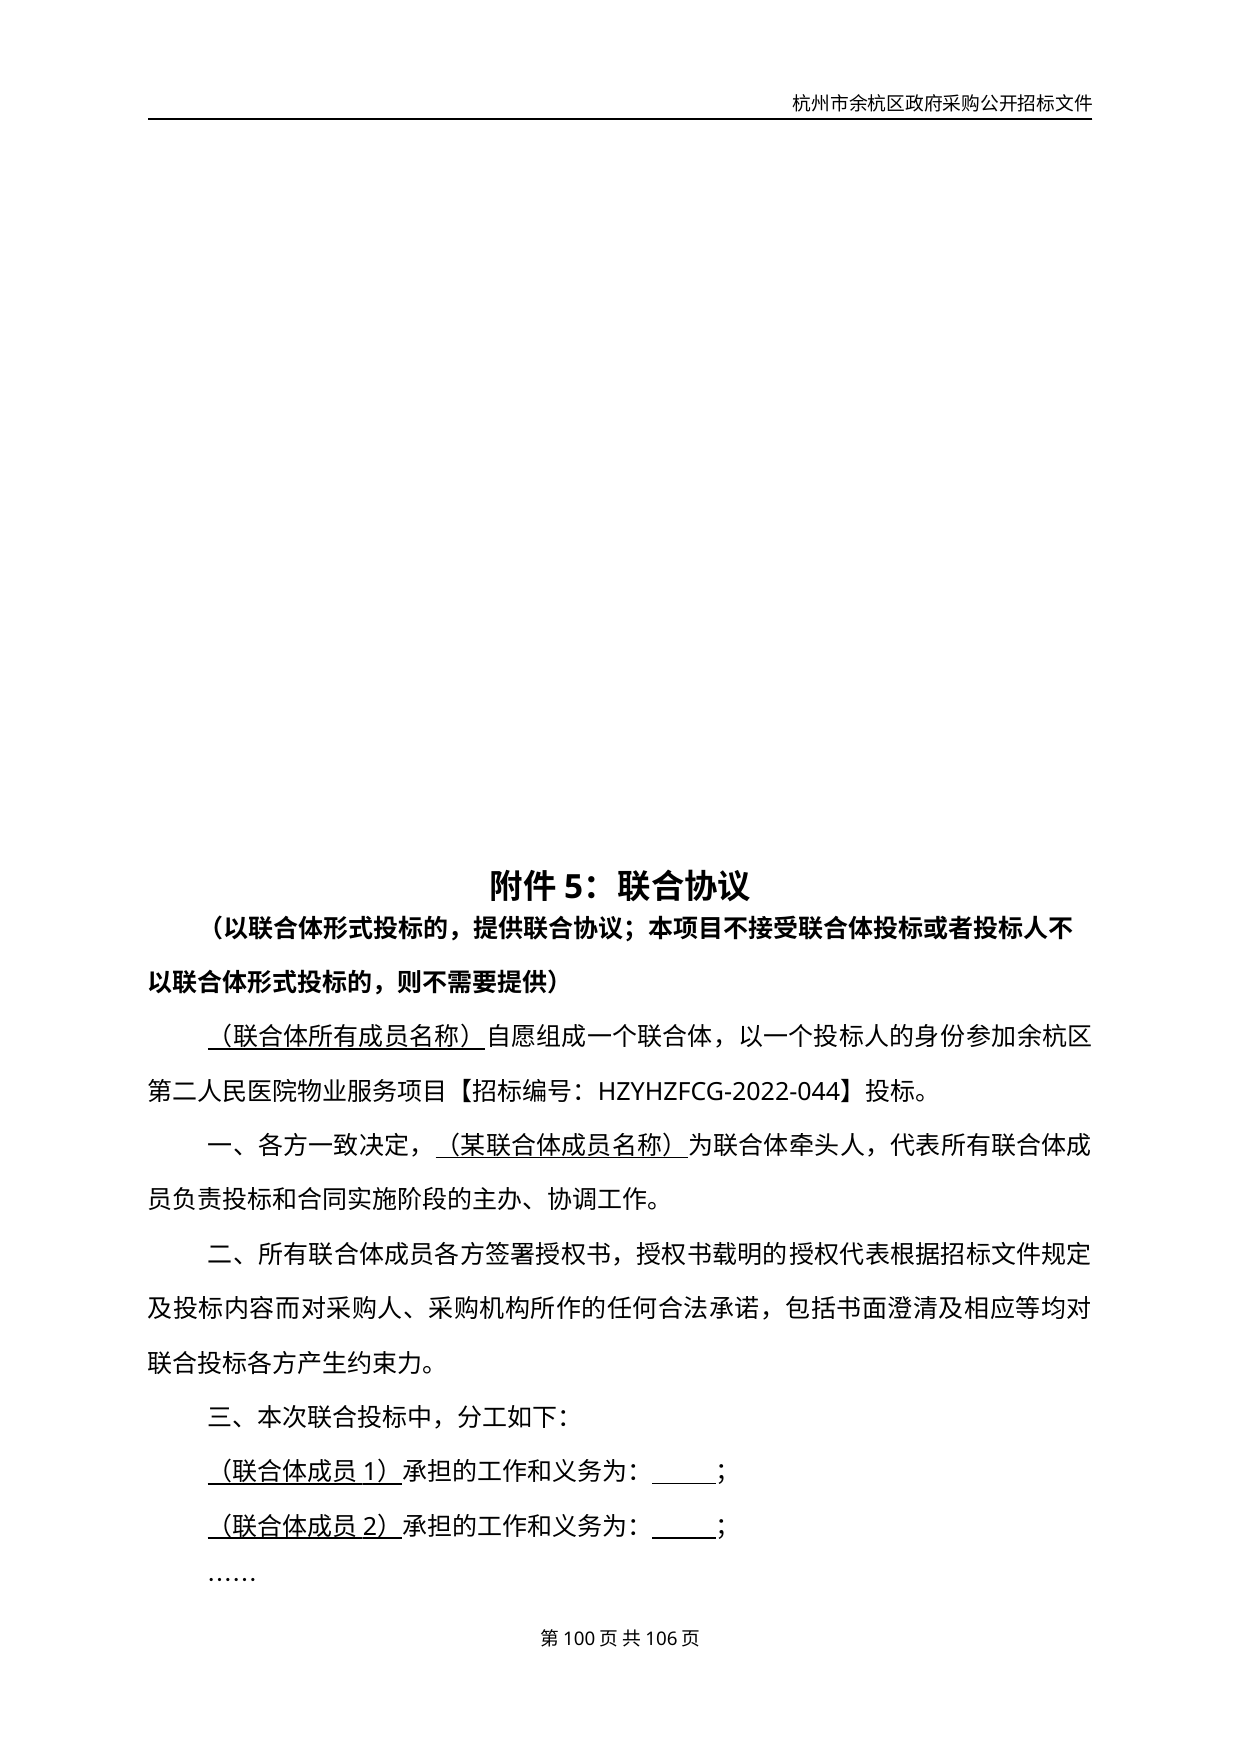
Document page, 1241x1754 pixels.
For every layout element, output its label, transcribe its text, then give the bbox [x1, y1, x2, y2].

text （联合体所有成员名称）自愿组成一个联合体，以一个投标人的身份参加余杭区第二人民医院物业服务项目【招标编号：HZYHZFCG-2022-044】投标。 [148, 1017, 1092, 1107]
text （联合体成员1）承担的工作和义务为： ； [148, 1452, 1092, 1488]
text （联合体成员2）承担的工作和义务为： ； [148, 1506, 1092, 1542]
text …… [148, 1561, 1092, 1597]
text 二、所有联合体成员各方签署授权书，授权书载明的授权代表根据招标文件规定及投标内容而对采购人、采购机构所作的任何合法承诺，包括书面澄清及相应等均对联合投标各方产生约束力。 [148, 1234, 1092, 1379]
text （以联合体形式投标的，提供联合协议；本项目不接受联合体投标或者投标人不以联合体形式投标的，则不需要提供） [148, 908, 1092, 999]
text 附件5：联合协议 [148, 859, 1092, 908]
text 一、各方一致决定，（某联合体成员名称）为联合体牵头人，代表所有联合体成员负责投标和合同实施阶段的主办、协调工作。 [148, 1126, 1092, 1216]
text 三、本次联合投标中，分工如下： [148, 1397, 1092, 1434]
